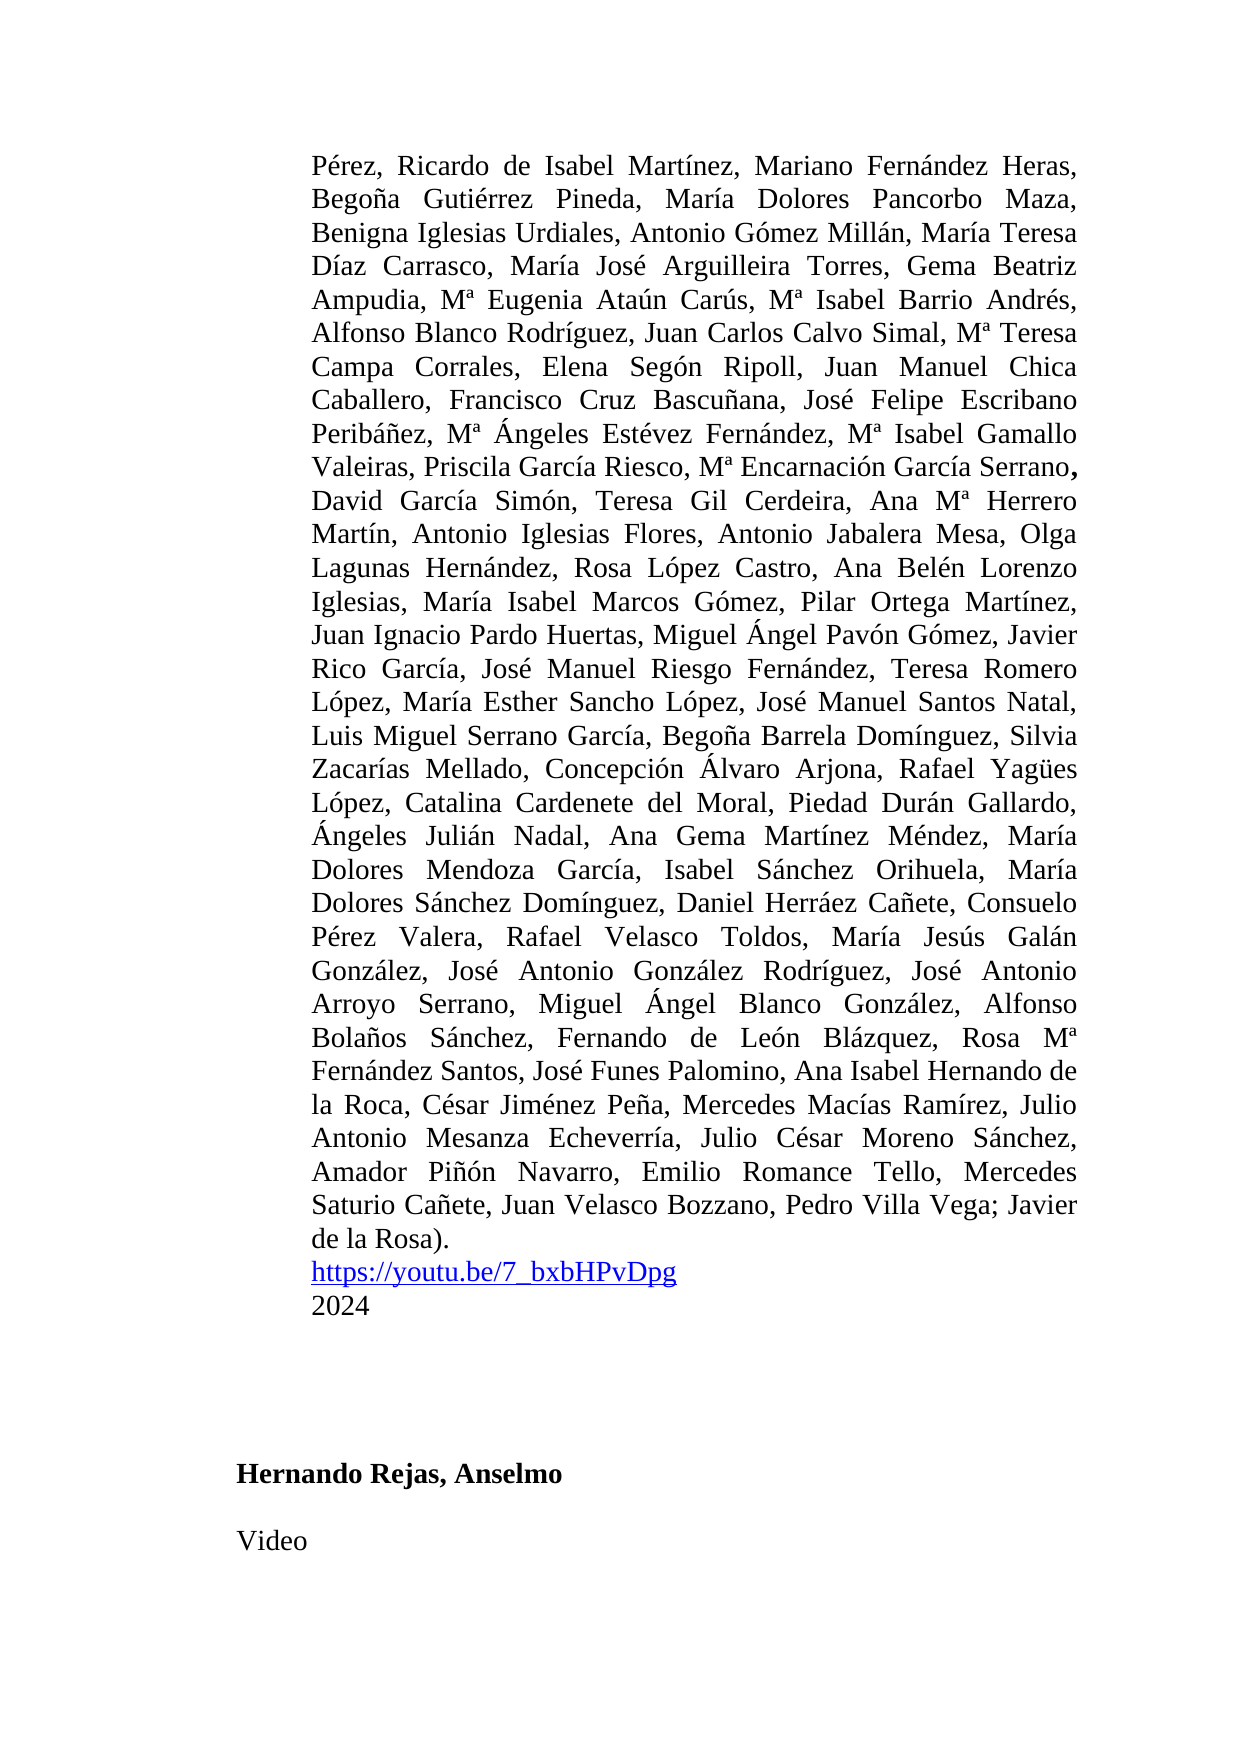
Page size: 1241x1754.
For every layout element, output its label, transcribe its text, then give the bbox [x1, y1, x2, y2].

text Hernando Rejas, Anselmo [236, 1456, 1078, 1489]
text Video [236, 1523, 1078, 1556]
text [236, 148, 1078, 1254]
text https://youtu.be/7_bxbHPvDpg [311, 1254, 1078, 1288]
text 2024 [236, 1288, 1078, 1322]
